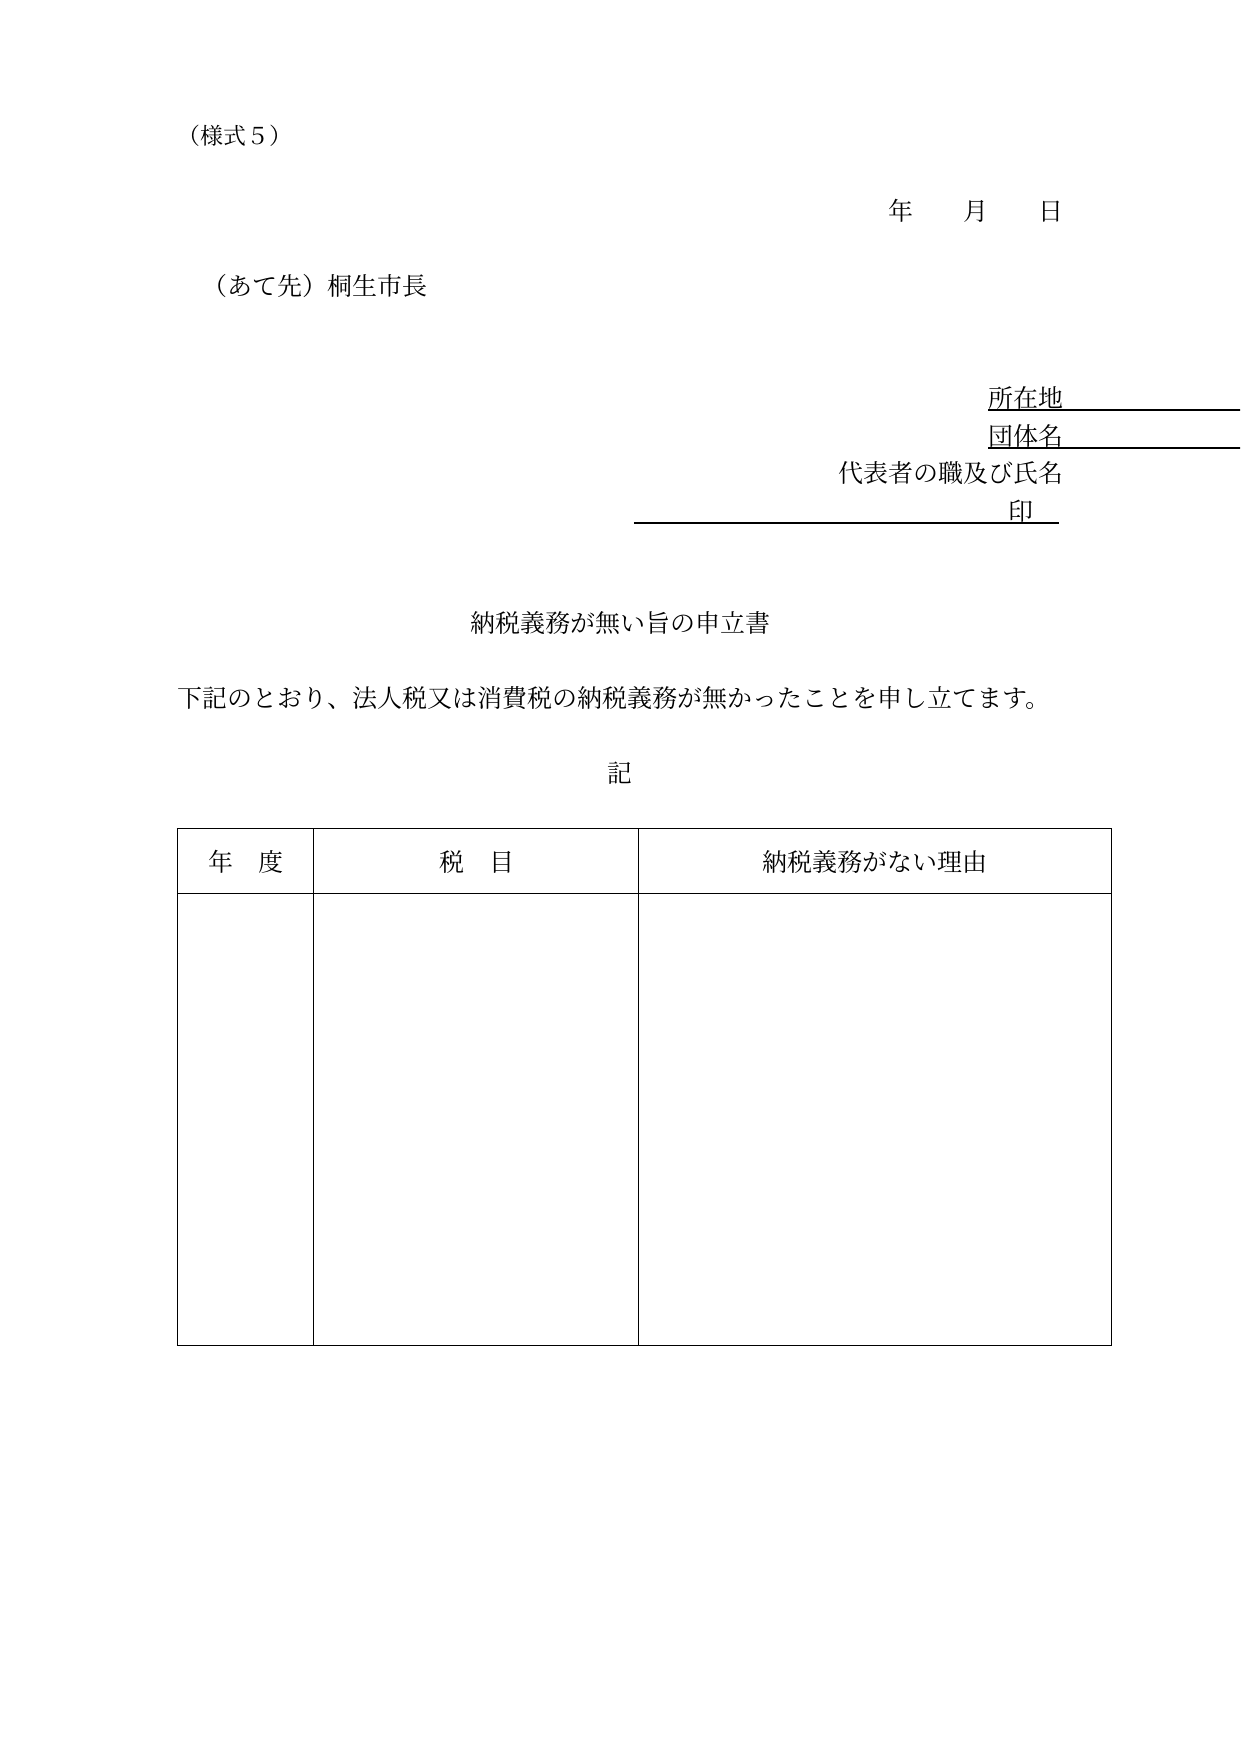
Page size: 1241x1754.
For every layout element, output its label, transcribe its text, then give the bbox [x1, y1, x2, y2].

table_header 年 度 [178, 829, 313, 893]
text 印 [177, 491, 1063, 528]
text （様式５） [177, 116, 1063, 153]
text （あて先）桐生市長 [177, 266, 1063, 303]
text 代表者の職及び氏名 [177, 453, 1063, 491]
text 所在地 [177, 378, 1063, 416]
text 団体名 [177, 416, 1063, 453]
table_header 税 目 [314, 829, 638, 893]
text 年 月 日 [177, 191, 1063, 228]
table_cell [314, 894, 638, 1345]
text 記 [177, 753, 1063, 791]
table_cell [639, 894, 1111, 1345]
text 納税義務が無い旨の申立書 [177, 603, 1063, 641]
text 下記のとおり、法人税又は消費税の納税義務が無かったことを申し立てます。 [177, 678, 1063, 716]
table_cell [178, 894, 313, 1345]
table_header 納税義務がない理由 [639, 829, 1111, 893]
